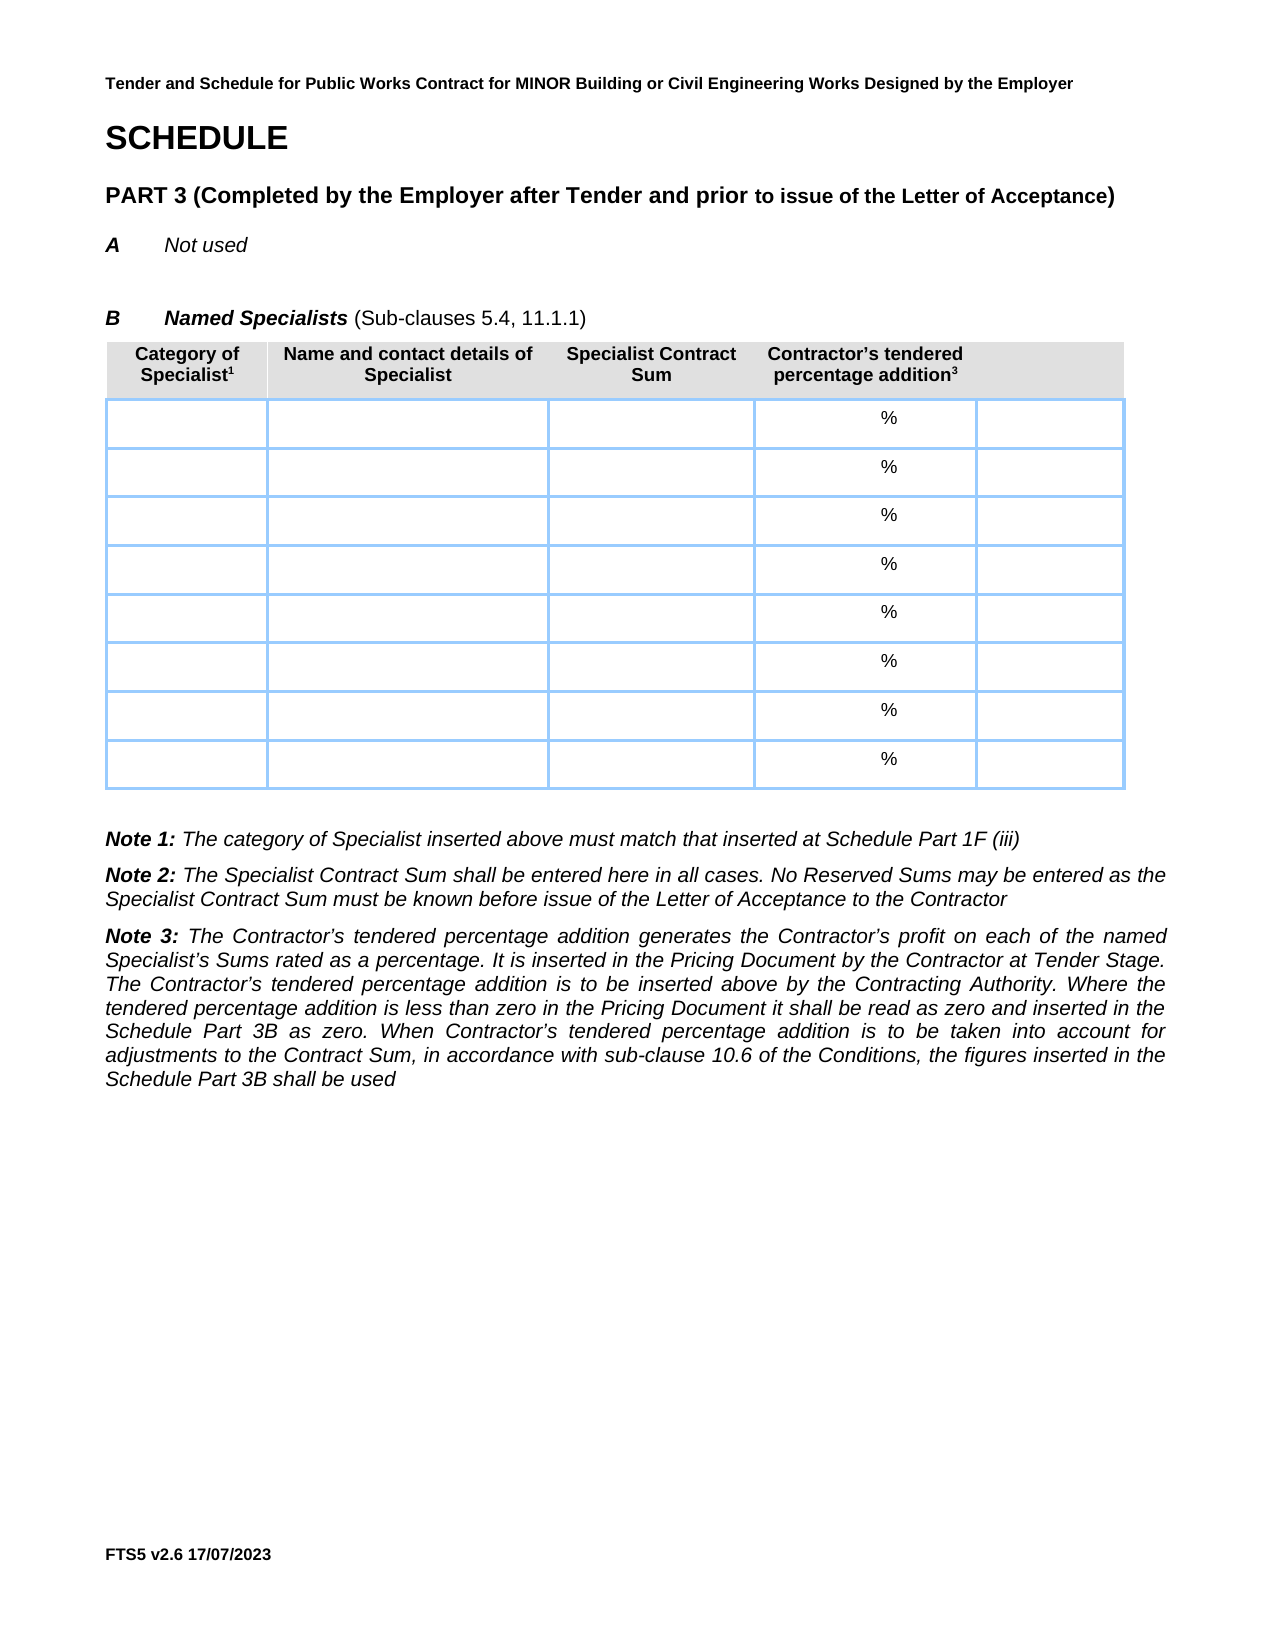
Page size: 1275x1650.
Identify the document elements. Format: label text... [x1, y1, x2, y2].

table_header Contractor’s tendered percentage addition3 [755, 342, 976, 398]
table_cell [269, 596, 547, 641]
table_header [976, 342, 1124, 398]
table_cell [978, 498, 1122, 544]
table_cell % [756, 498, 975, 544]
table_cell [550, 644, 753, 690]
table_cell [269, 401, 547, 447]
table_cell [550, 693, 753, 738]
table_cell [108, 547, 266, 592]
table_cell [550, 401, 753, 447]
table_cell [269, 693, 547, 738]
table_cell [108, 596, 266, 641]
table_cell [978, 644, 1122, 690]
table_cell [978, 401, 1122, 447]
table_cell % [756, 450, 975, 495]
table_cell [550, 547, 753, 592]
table_cell % [756, 547, 975, 592]
table_cell [108, 693, 266, 738]
table_cell % [756, 742, 975, 787]
text Note 1: The category of Specialist inserted above must match that inserted at Schedule Part 1F (iii) [105, 827, 1170, 851]
table_cell [269, 450, 547, 495]
table_header Name and contact details of Specialist [268, 342, 548, 398]
text Note 3: The Contractor’s tendered percentage addition generates the Contractor’s profit on each of the named Specialist’s Sums rated as a percentage. It is inserted in the Pricing Document by the Contractor at Tender Stage. The Contractor’s tendered percentage addition is to be inserted above by the Contracting Authority. Where the tendered percentage addition is less than zero in the Pricing Document it shall be read as zero and inserted in the Schedule Part 3B as zero. When Contractor’s tendered percentage addition is to be taken into account for adjustments to the Contract Sum, in accordance with sub-clause 10.6 of the Conditions, the figures inserted in the Schedule Part 3B shall be used [105, 923, 1170, 1091]
table_header Specialist Contract Sum [548, 342, 755, 398]
table_cell [550, 596, 753, 641]
subtitle A Not used [105, 233, 1170, 257]
table_cell [269, 498, 547, 544]
table_cell % [756, 596, 975, 641]
table_cell [978, 742, 1122, 787]
table_cell [550, 450, 753, 495]
table_cell [978, 450, 1122, 495]
table_cell [108, 498, 266, 544]
text Note 2: The Specialist Contract Sum shall be entered here in all cases. No Reserved Sums may be entered as the Specialist Contract Sum must be known before issue of the Letter of Acceptance to the Contractor [105, 863, 1170, 911]
table_cell [269, 644, 547, 690]
table_cell [978, 693, 1122, 738]
table_cell [108, 450, 266, 495]
table_cell [978, 596, 1122, 641]
table_cell [550, 498, 753, 544]
table_cell % [756, 644, 975, 690]
table_cell [108, 401, 266, 447]
table_cell [978, 547, 1122, 592]
table_cell % [756, 401, 975, 447]
subtitle PART 3 (Completed by the Employer after Tender and prior to issue of the Letter of Acceptance) [105, 182, 1170, 208]
subtitle SCHEDULE [105, 118, 1170, 157]
table_cell [269, 742, 547, 787]
table_cell [108, 742, 266, 787]
table_header Category of Specialist1 [107, 342, 267, 398]
table_cell [269, 547, 547, 592]
table_cell [550, 742, 753, 787]
text B Named Specialists (Sub-clauses 5.4, 11.1.1) [105, 306, 1170, 330]
table_cell % [756, 693, 975, 738]
table_cell [108, 644, 266, 690]
